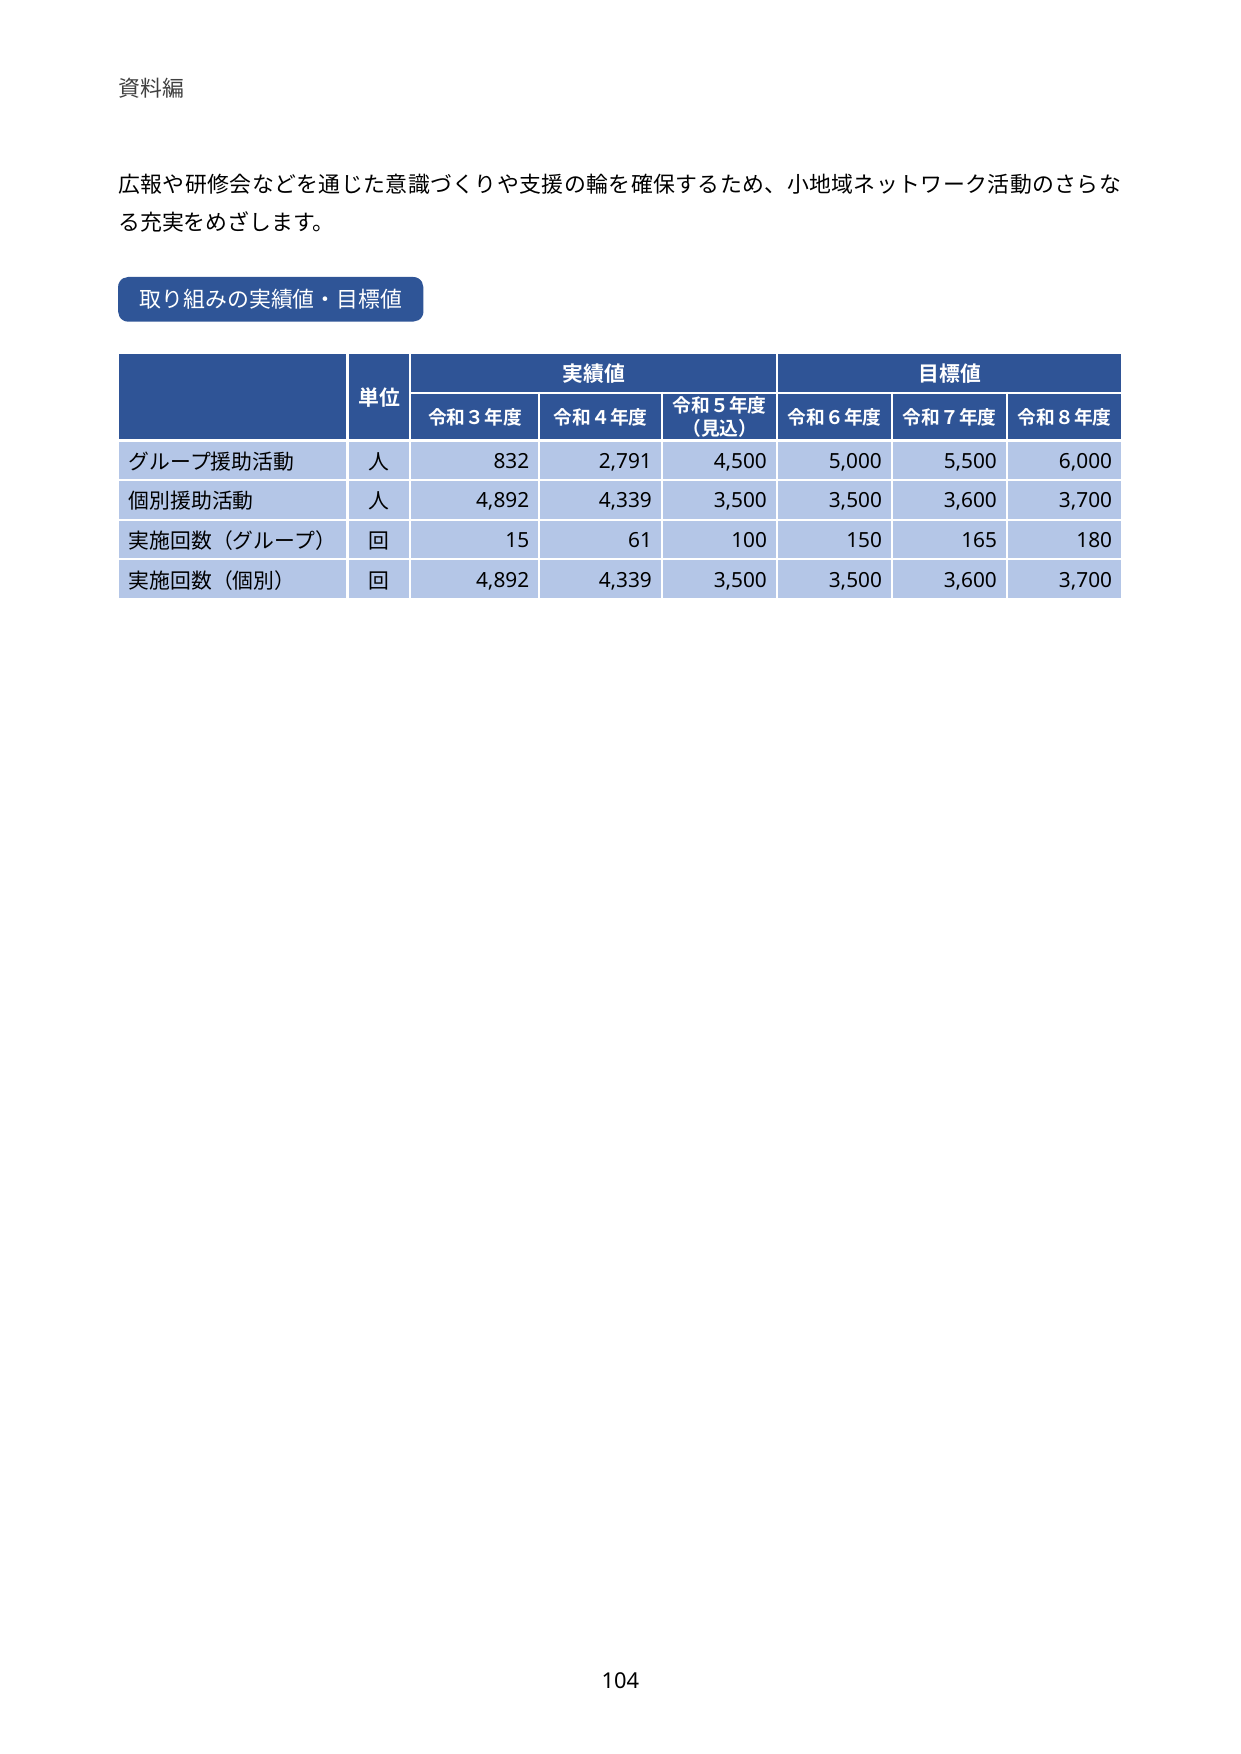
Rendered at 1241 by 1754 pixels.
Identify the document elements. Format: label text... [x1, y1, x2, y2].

table_cell 180 [1008, 521, 1121, 558]
table_cell 2,791 [540, 442, 661, 479]
table_cell 4,892 [411, 560, 538, 598]
table_cell 個別援助活動 [119, 481, 346, 519]
table_cell 回 [349, 560, 409, 598]
table_cell 4,339 [540, 481, 661, 519]
table_header 目標値 [778, 354, 1121, 392]
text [118, 164, 1122, 239]
table_cell 5,500 [893, 442, 1006, 479]
table_cell 61 [540, 521, 661, 558]
table_cell 15 [411, 521, 538, 558]
table_cell 4,339 [540, 560, 661, 598]
table_cell グループ援助活動 [119, 442, 346, 479]
table_cell 832 [411, 442, 538, 479]
table_header [119, 354, 346, 439]
table_cell 令和５年度 （見込） [663, 394, 776, 439]
table_cell 6,000 [1008, 442, 1121, 479]
table_header 単位 [349, 354, 409, 439]
table_cell 令和８年度 [1008, 394, 1121, 439]
table_cell 令和６年度 [778, 394, 891, 439]
table_cell 100 [663, 521, 776, 558]
table_cell 3,600 [893, 560, 1006, 598]
table_cell 3,700 [1008, 481, 1121, 519]
table_cell 3,600 [893, 481, 1006, 519]
table_cell 3,500 [778, 481, 891, 519]
table_cell 人 [349, 481, 409, 519]
table_cell 5,000 [778, 442, 891, 479]
table_cell 3,500 [778, 560, 891, 598]
table_cell 令和３年度 [411, 394, 538, 439]
table_cell 実施回数（個別） [119, 560, 346, 598]
table_cell 150 [778, 521, 891, 558]
table_cell 人 [349, 442, 409, 479]
table_cell 3,500 [663, 560, 776, 598]
table_header 実績値 [411, 354, 776, 392]
table_cell 165 [893, 521, 1006, 558]
table_cell 令和７年度 [893, 394, 1006, 439]
table_cell 3,700 [1008, 560, 1121, 598]
table_cell 実施回数（グループ） [119, 521, 346, 558]
table_cell 4,892 [411, 481, 538, 519]
table_cell 回 [349, 521, 409, 558]
table_cell 4,500 [663, 442, 776, 479]
table_cell 令和４年度 [540, 394, 661, 439]
table_cell 3,500 [663, 481, 776, 519]
